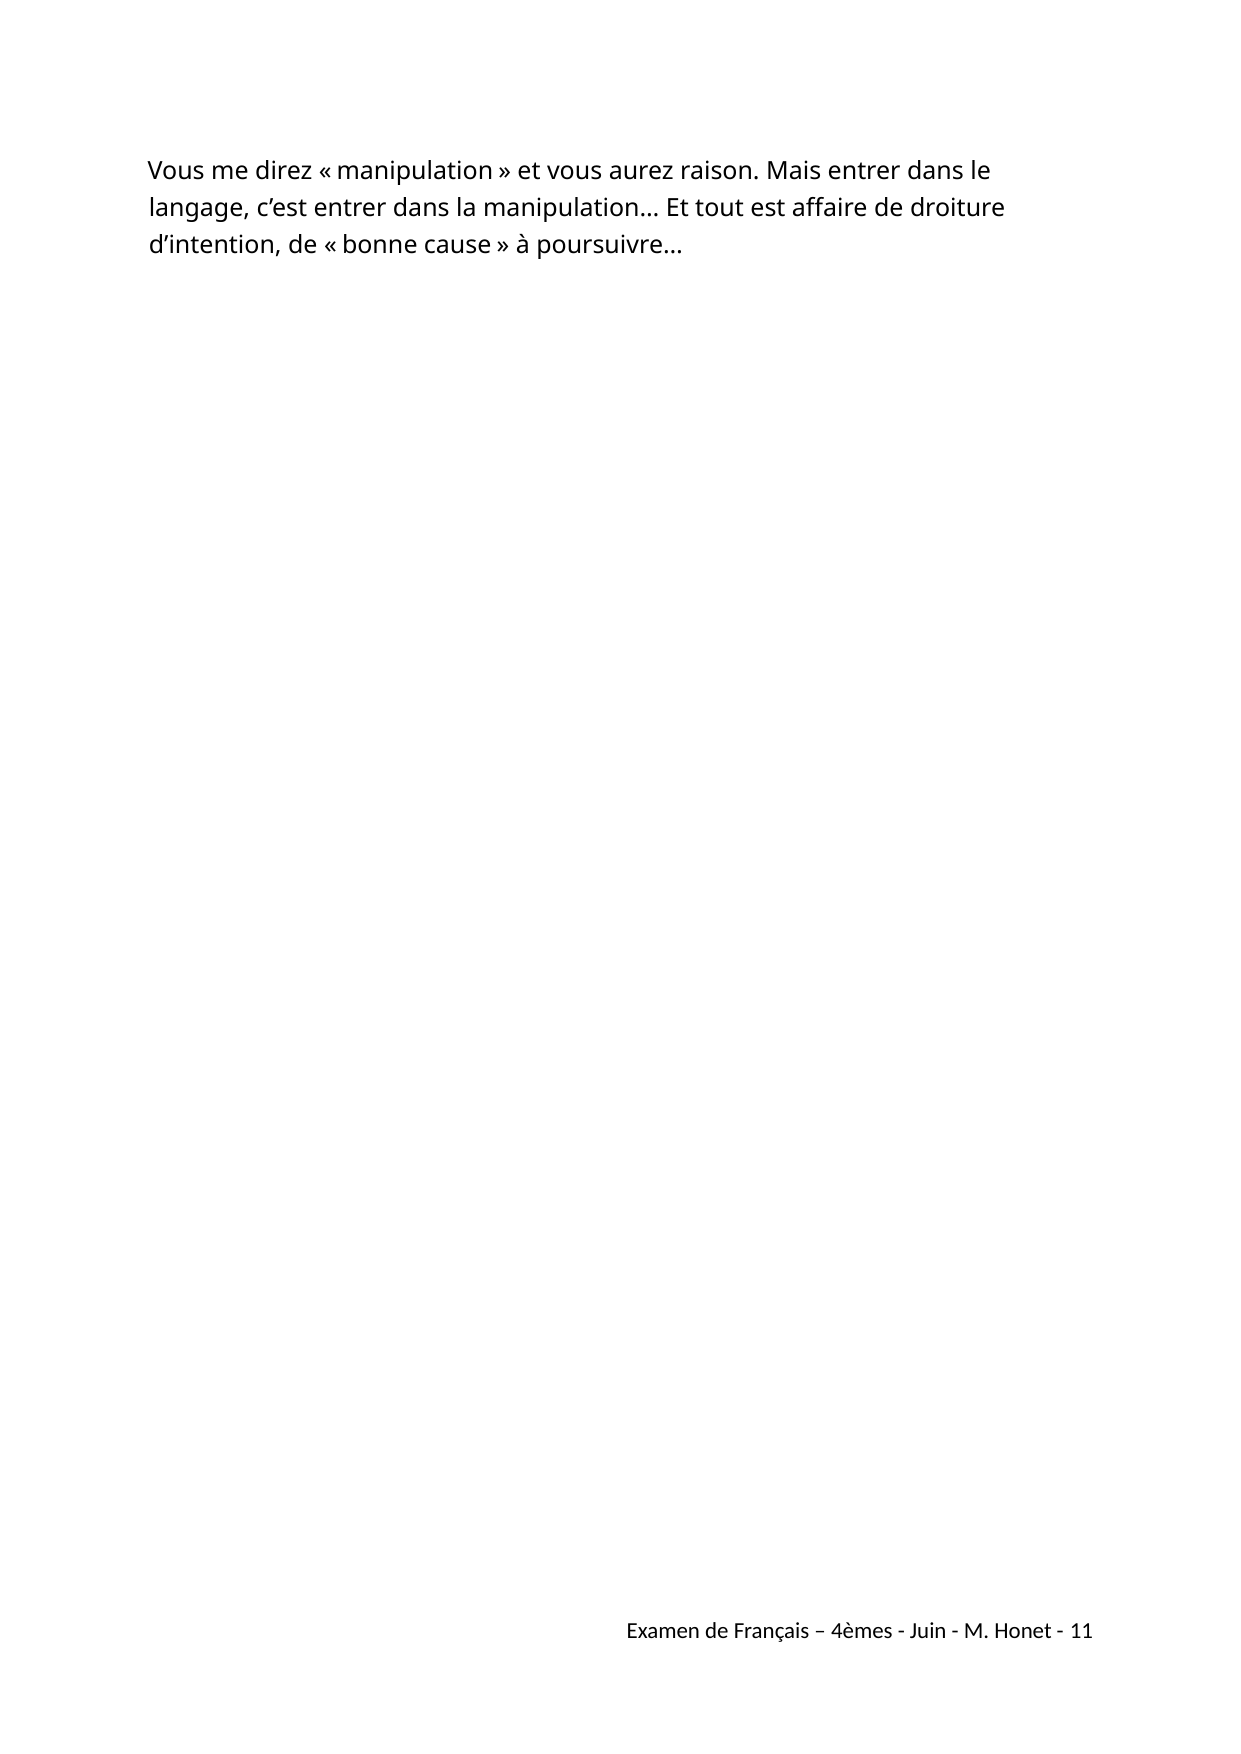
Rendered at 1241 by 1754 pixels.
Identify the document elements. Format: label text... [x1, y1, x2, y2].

text Vous me direz « manipulation » et vous aurez raison. Mais entrer dans le langage, c’est entrer dans la manipulation… Et tout est affaire de droiture d’intention, de « bonne cause » à poursuivre… [147, 153, 1091, 260]
